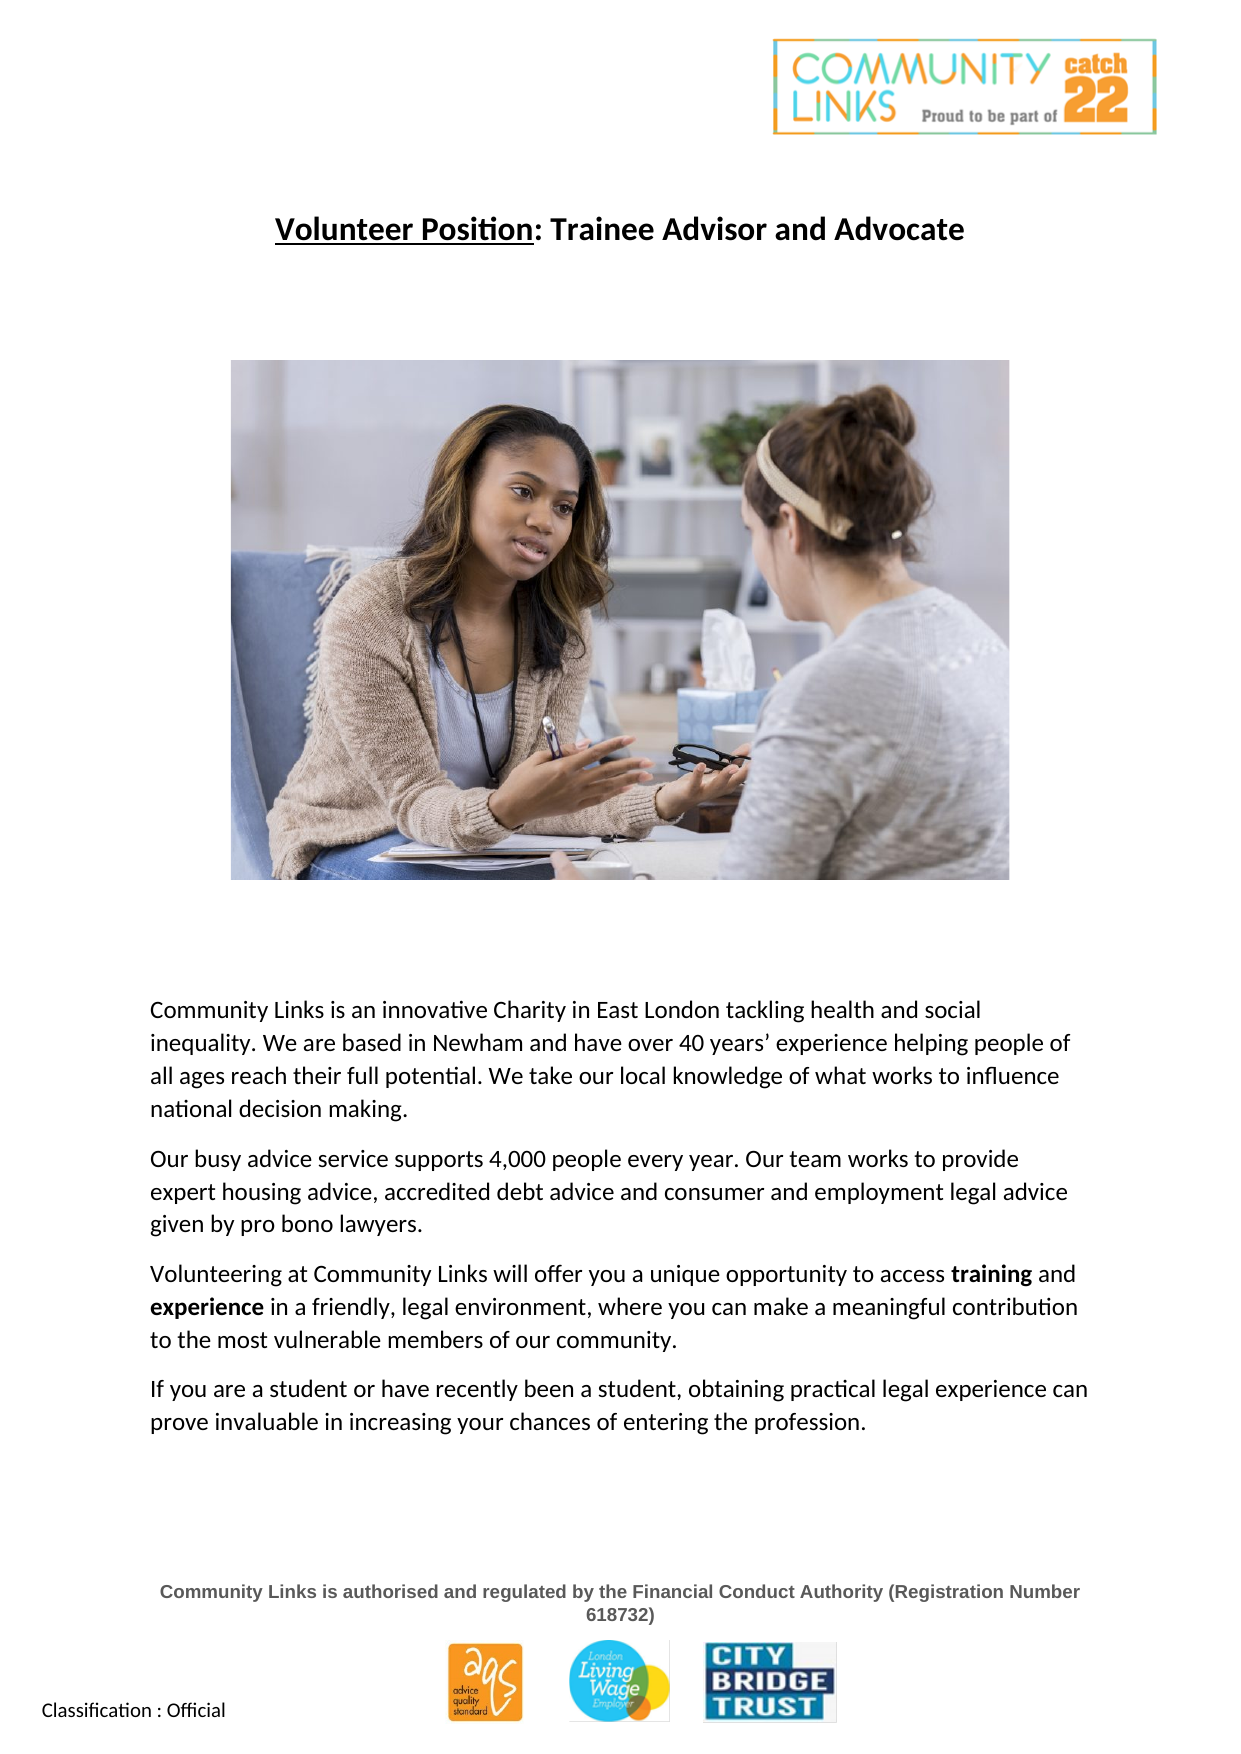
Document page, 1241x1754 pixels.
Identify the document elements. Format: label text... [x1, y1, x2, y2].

picture [445, 1640, 524, 1724]
text Volunteer Position: Trainee Advisor and Advocate [150, 208, 1090, 249]
text If you are a student or have recently been a student, obtaining practical legal experience can prove invaluable in increasing your chances of entering the profession. [150, 1373, 1090, 1437]
picture [703, 1642, 838, 1724]
picture [230, 360, 1010, 880]
text Our busy advice service supports 4,000 people every year. Our team works to provide expert housing advice, accredited debt advice and consumer and employment legal advice given by pro bono lawyers. [150, 1143, 1090, 1239]
picture [569, 1640, 671, 1723]
text Community Links is an innovative Charity in East London tackling health and social inequality. We are based in Newham and have over 40 years’ experience helping people of all ages reach their full potential. We take our local knowledge of what works to influence national decision making. [150, 994, 1090, 1124]
picture [760, 23, 1168, 150]
text Volunteering at Community Links will offer you a unique opportunity to access training and experience in a friendly, legal environment, where you can make a meaningful contribution to the most vulnerable members of our community. [150, 1258, 1090, 1354]
